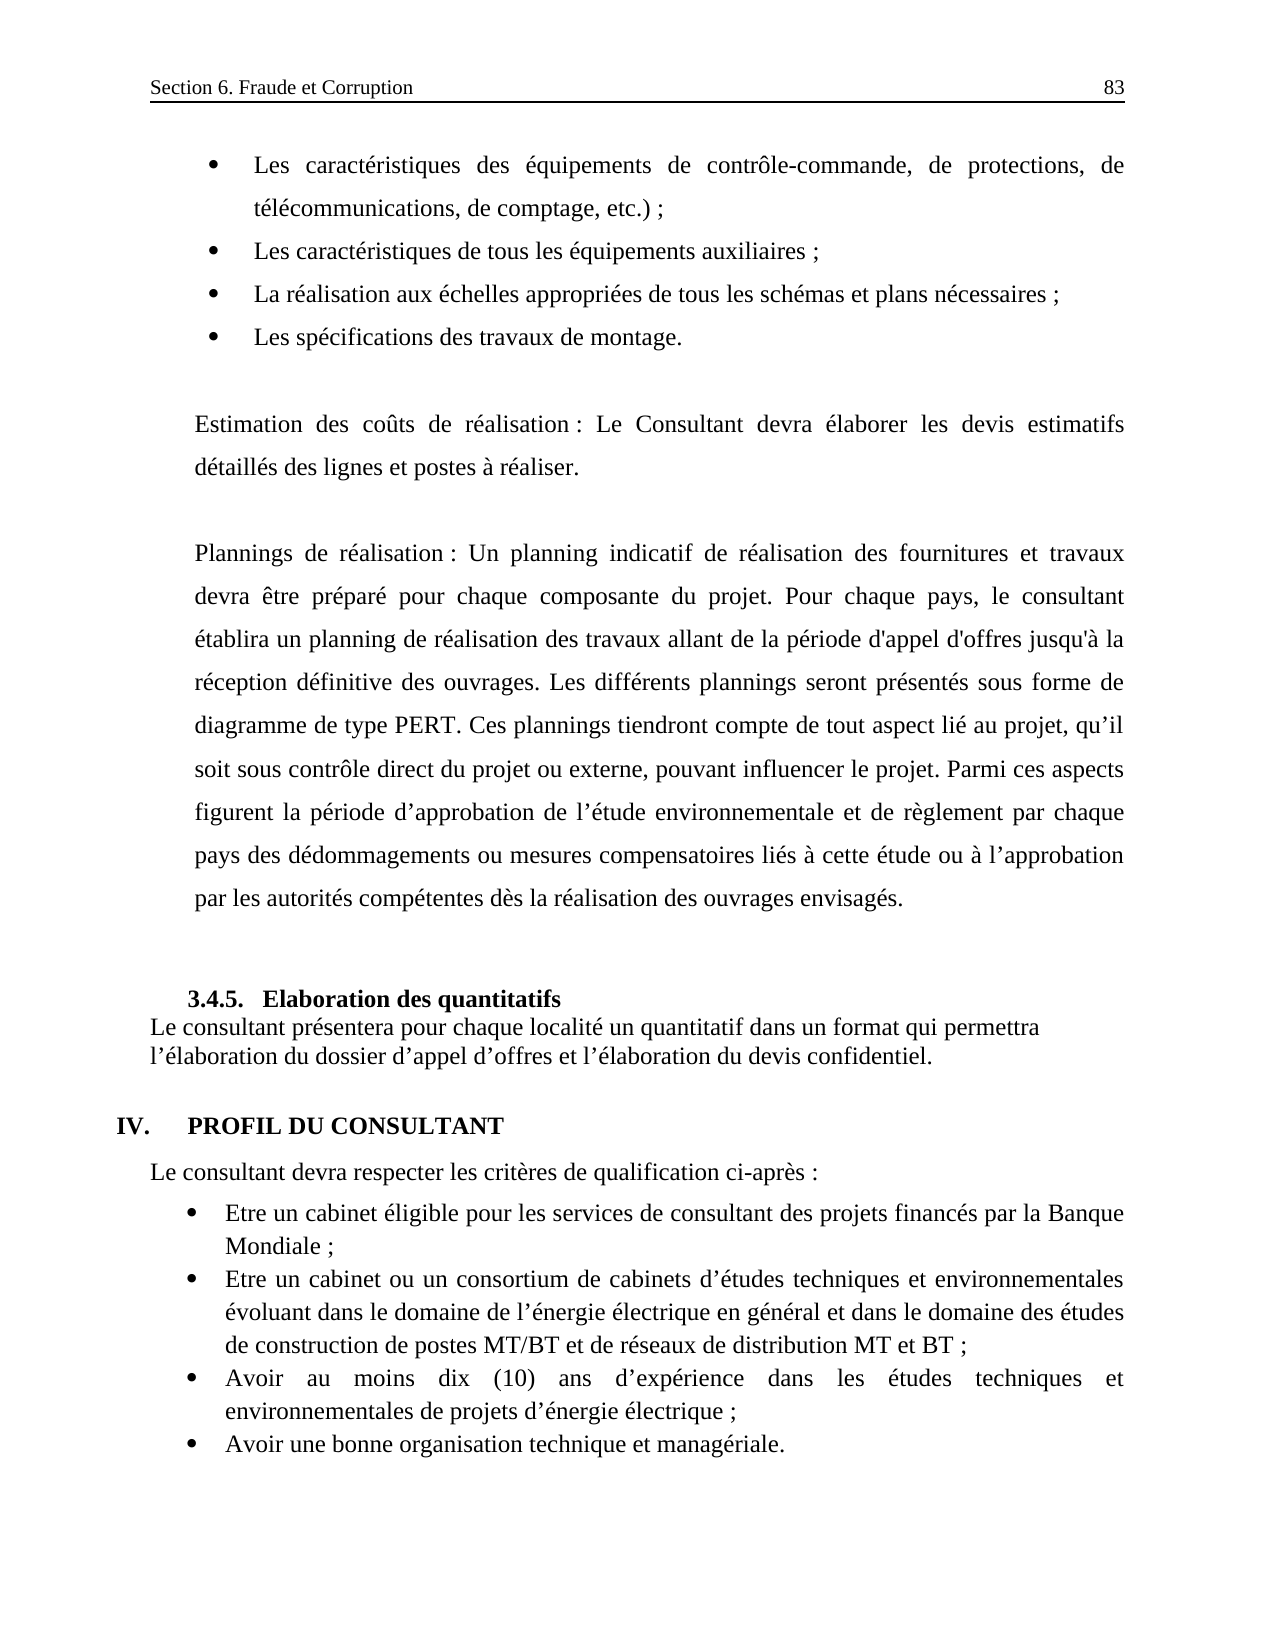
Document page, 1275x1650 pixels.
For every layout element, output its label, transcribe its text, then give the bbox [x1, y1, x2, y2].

list La réalisation aux échelles appropriées de tous les schémas et plans nécessaires ; [209, 279, 1125, 308]
list Les spécifications des travaux de montage. [209, 322, 1125, 351]
list Elaboration des quantitatifs [187, 984, 1125, 1012]
list Avoir une bonne organisation technique et managériale. [187, 1429, 1125, 1458]
list Etre un cabinet éligible pour les services de consultant des projets financés par la Banque Mondiale ; [187, 1198, 1125, 1260]
list PROFIL DU CONSULTANT [150, 1111, 1125, 1140]
list Les caractéristiques des équipements de contrôle-commande, de protections, de télécommunications, de comptage, etc.) ; [209, 150, 1125, 222]
list Plannings de réalisation : Un planning indicatif de réalisation des fournitures et travaux devra être préparé pour chaque composante du projet. Pour chaque pays, le consultant établira un planning de réalisation des travaux allant de la période d'appel d'offres jusqu'à la réception définitive des ouvrages. Les différents plannings seront présentés sous forme de diagramme de type PERT. Ces plannings tiendront compte de tout aspect lié au projet, qu’il soit sous contrôle direct du projet ou externe, pouvant influencer le projet. Parmi ces aspects figurent la période d’approbation de l’étude environnementale et de règlement par chaque pays des dédommagements ou mesures compensatoires liés à cette étude ou à l’approbation par les autorités compétentes dès la réalisation des ouvrages envisagés. [194, 538, 1125, 912]
list Les caractéristiques de tous les équipements auxiliaires ; [209, 236, 1125, 265]
list Avoir au moins dix (10) ans d’expérience dans les études techniques et environnementales de projets d’énergie électrique ; [187, 1363, 1125, 1425]
list Estimation des coûts de réalisation : Le Consultant devra élaborer les devis estimatifs détaillés des lignes et postes à réaliser. [194, 409, 1125, 481]
text Le consultant devra respecter les critères de qualification ci-après : [150, 1157, 1125, 1186]
list Etre un cabinet ou un consortium de cabinets d’études techniques et environnementales évoluant dans le domaine de l’énergie électrique en général et dans le domaine des études de construction de postes MT/BT et de réseaux de distribution MT et BT ; [187, 1264, 1125, 1359]
text Le consultant présentera pour chaque localité un quantitatif dans un format qui permettra l’élaboration du dossier d’appel d’offres et l’élaboration du devis confidentiel. [150, 1012, 1125, 1070]
